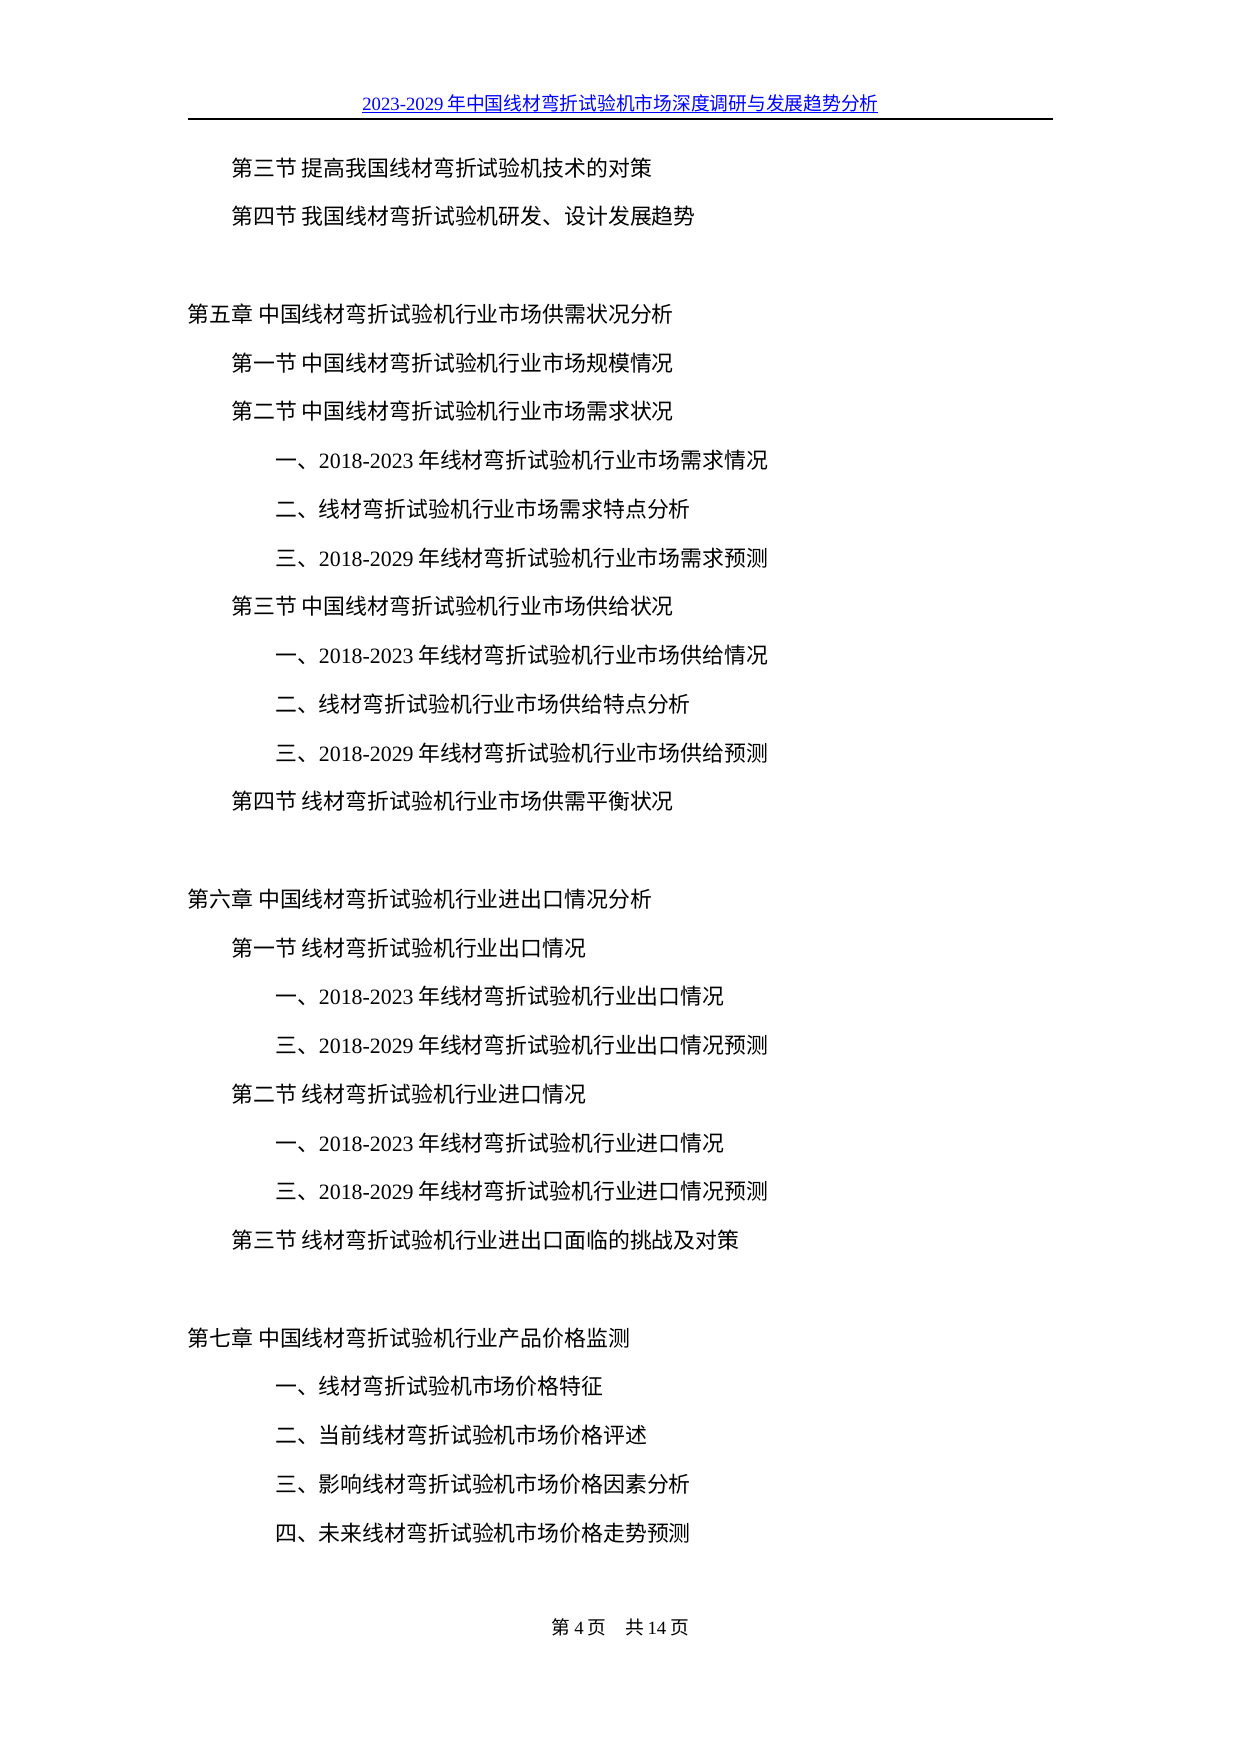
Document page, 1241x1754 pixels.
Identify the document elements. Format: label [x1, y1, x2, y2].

text [187, 150, 1053, 1548]
